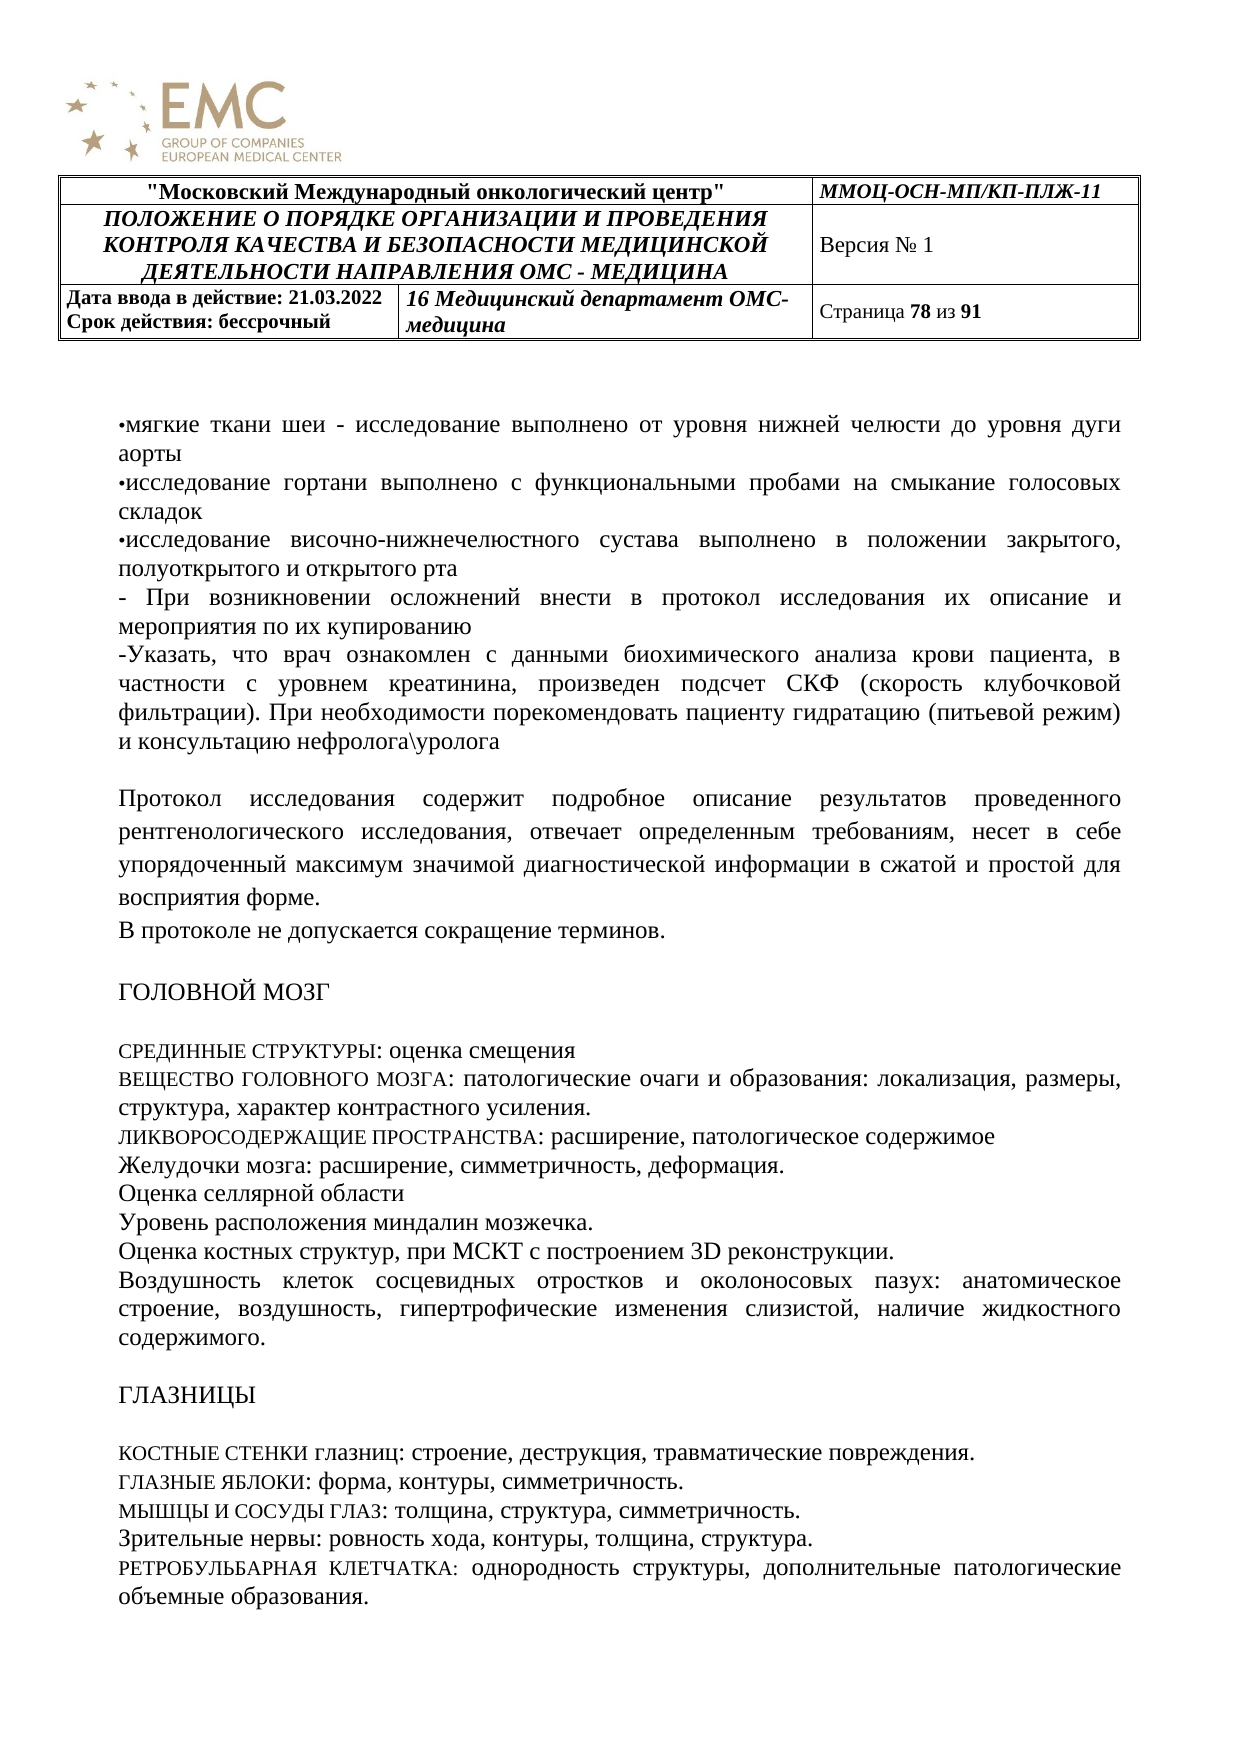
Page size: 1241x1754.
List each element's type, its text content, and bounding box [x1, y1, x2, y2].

text Зрительные нервы: ровность хода, контуры, толщина, структура. [118, 1523, 1122, 1552]
text Оценка селлярной области [118, 1178, 1122, 1207]
text •исследование височно-нижнечелюстного сустава выполнено в положении закрытого, полуоткрытого и открытого рта [118, 524, 1122, 582]
text ГЛАЗНИЦЫ [118, 1380, 1122, 1408]
text ГОЛОВНОЙ МОЗГ [118, 977, 1122, 1006]
text ГЛАЗНЫЕ ЯБЛОКИ: форма, контуры, симметричность. [118, 1466, 1122, 1495]
list Протокол исследования содержит подробное описание результатов проведенного рентгенологического исследования, отвечает определенным требованиям, несет в себе упорядоченный максимум значимой диагностической информации в сжатой и простой для восприятия форме. [118, 783, 1122, 911]
text ЛИКВОРОСОДЕРЖАЩИЕ ПРОСТРАНСТВА: расширение, патологическое содержимое [118, 1121, 1122, 1150]
text •мягкие ткани шеи - исследование выполнено от уровня нижней челюсти до уровня дуги аорты [118, 409, 1122, 467]
text ВЕЩЕСТВО ГОЛОВНОГО МОЗГА: патологические очаги и образования: локализация, размеры, структура, характер контрастного усиления. [118, 1063, 1122, 1121]
text МЫШЦЫ И СОСУДЫ ГЛАЗ: толщина, структура, симметричность. [118, 1495, 1122, 1523]
text РЕТРОБУЛЬБАРНАЯ КЛЕТЧАТКА: однородность структуры, дополнительные патологические объемные образования. [118, 1552, 1122, 1610]
text СРЕДИННЫЕ СТРУКТУРЫ: оценка смещения [118, 1035, 1122, 1063]
text Воздушность клеток сосцевидных отростков и околоносовых пазух: анатомическое строение, воздушность, гипертрофические изменения слизистой, наличие жидкостного содержимого. [118, 1265, 1122, 1351]
text КОСТНЫЕ СТЕНКИ глазниц: строение, деструкция, травматические повреждения. [118, 1437, 1122, 1466]
list В протоколе не допускается сокращение терминов. [118, 915, 1122, 944]
text Уровень расположения миндалин мозжечка. [118, 1207, 1122, 1236]
text Желудочки мозга: расширение, симметричность, деформация. [118, 1150, 1122, 1178]
text •исследование гортани выполнено с функциональными пробами на смыкание голосовых складок [118, 467, 1122, 524]
text - При возникновении осложнений внести в протокол исследования их описание и мероприятия по их купированию [118, 582, 1122, 639]
text Оценка костных структур, при МСКТ с построением 3D реконструкции. [118, 1236, 1122, 1265]
picture [59, 73, 347, 175]
text -Указать, что врач ознакомлен с данными биохимического анализа крови пациента, в частности с уровнем креатинина, произведен подсчет СКФ (скорость клубочковой фильтрации). При необходимости порекомендовать пациенту гидратацию (питьевой режим) и консультацию нефролога\уролога [118, 639, 1122, 754]
